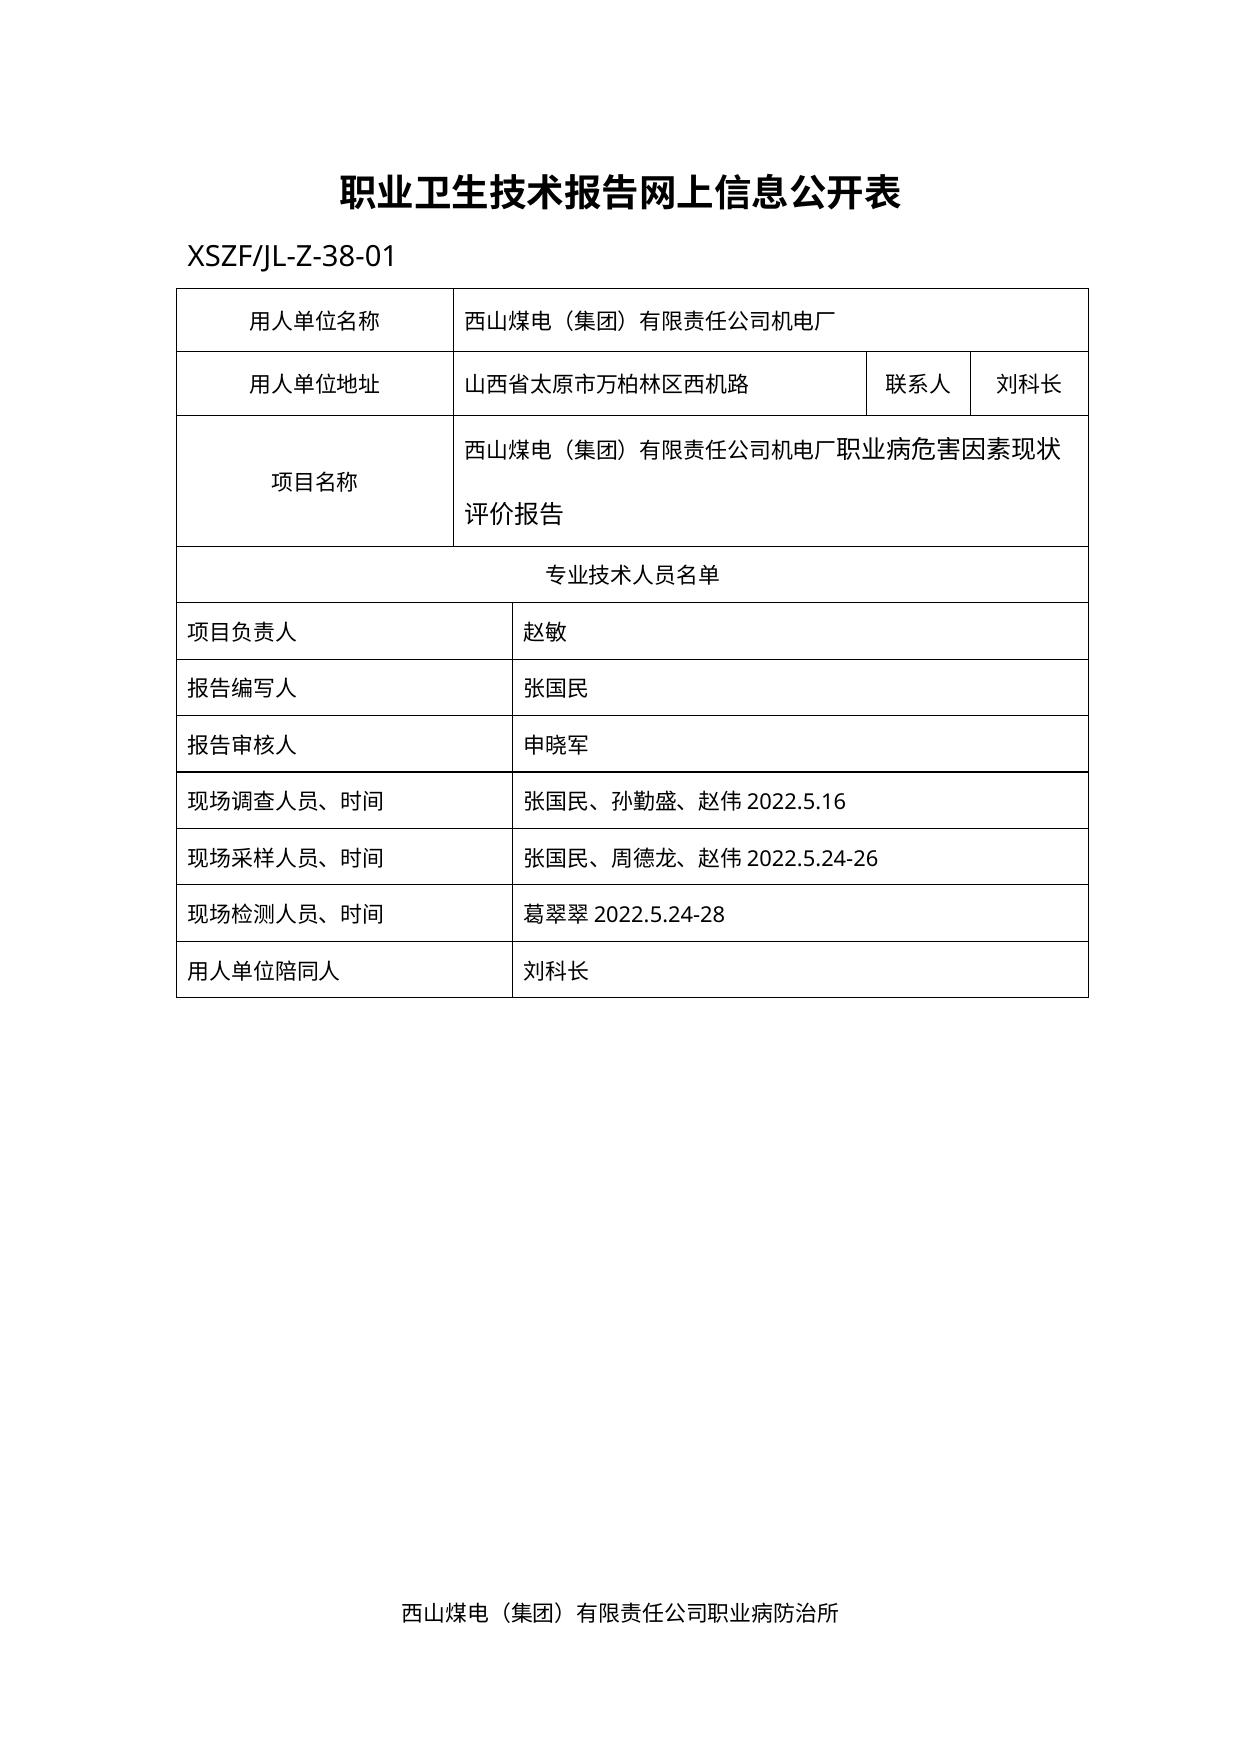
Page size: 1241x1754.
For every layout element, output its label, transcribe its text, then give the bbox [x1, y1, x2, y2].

table_cell 报告编写人 [177, 660, 512, 715]
table_cell 用人单位陪同人 [177, 942, 512, 997]
table_cell 张国民 [513, 660, 1088, 715]
table_cell 联系人 [867, 352, 970, 414]
table_cell 刘科长 [971, 352, 1088, 414]
table_cell 葛翠翠2022.5.24-28 [513, 885, 1088, 941]
table_cell 现场检测人员、时间 [177, 885, 512, 941]
table_cell 项目名称 [177, 416, 453, 546]
table_cell 张国民、孙勤盛、赵伟2022.5.16 [513, 773, 1088, 828]
table_header 用人单位名称 [177, 289, 453, 351]
table_cell 现场采样人员、时间 [177, 829, 512, 884]
table_header 西山煤电（集团）有限责任公司机电厂 [454, 289, 1088, 351]
table_cell 项目负责人 [177, 603, 512, 658]
text XSZF/JL-Z-38-01 [187, 223, 1053, 288]
table_cell 专业技术人员名单 [177, 547, 1088, 602]
text 职业卫生技术报告网上信息公开表 [187, 158, 1053, 223]
table_cell 山西省太原市万柏林区西机路 [454, 352, 866, 414]
table_cell 赵敏 [513, 603, 1088, 658]
table_cell 西山煤电（集团）有限责任公司机电厂职业病危害因素现状评价报告 [454, 416, 1088, 546]
table_cell 申晓军 [513, 716, 1088, 771]
table_cell 张国民、周德龙、赵伟2022.5.24-26 [513, 829, 1088, 884]
table_cell 刘科长 [513, 942, 1088, 997]
table_cell 现场调查人员、时间 [177, 773, 512, 828]
table_cell 报告审核人 [177, 716, 512, 771]
table_cell 用人单位地址 [177, 352, 453, 414]
